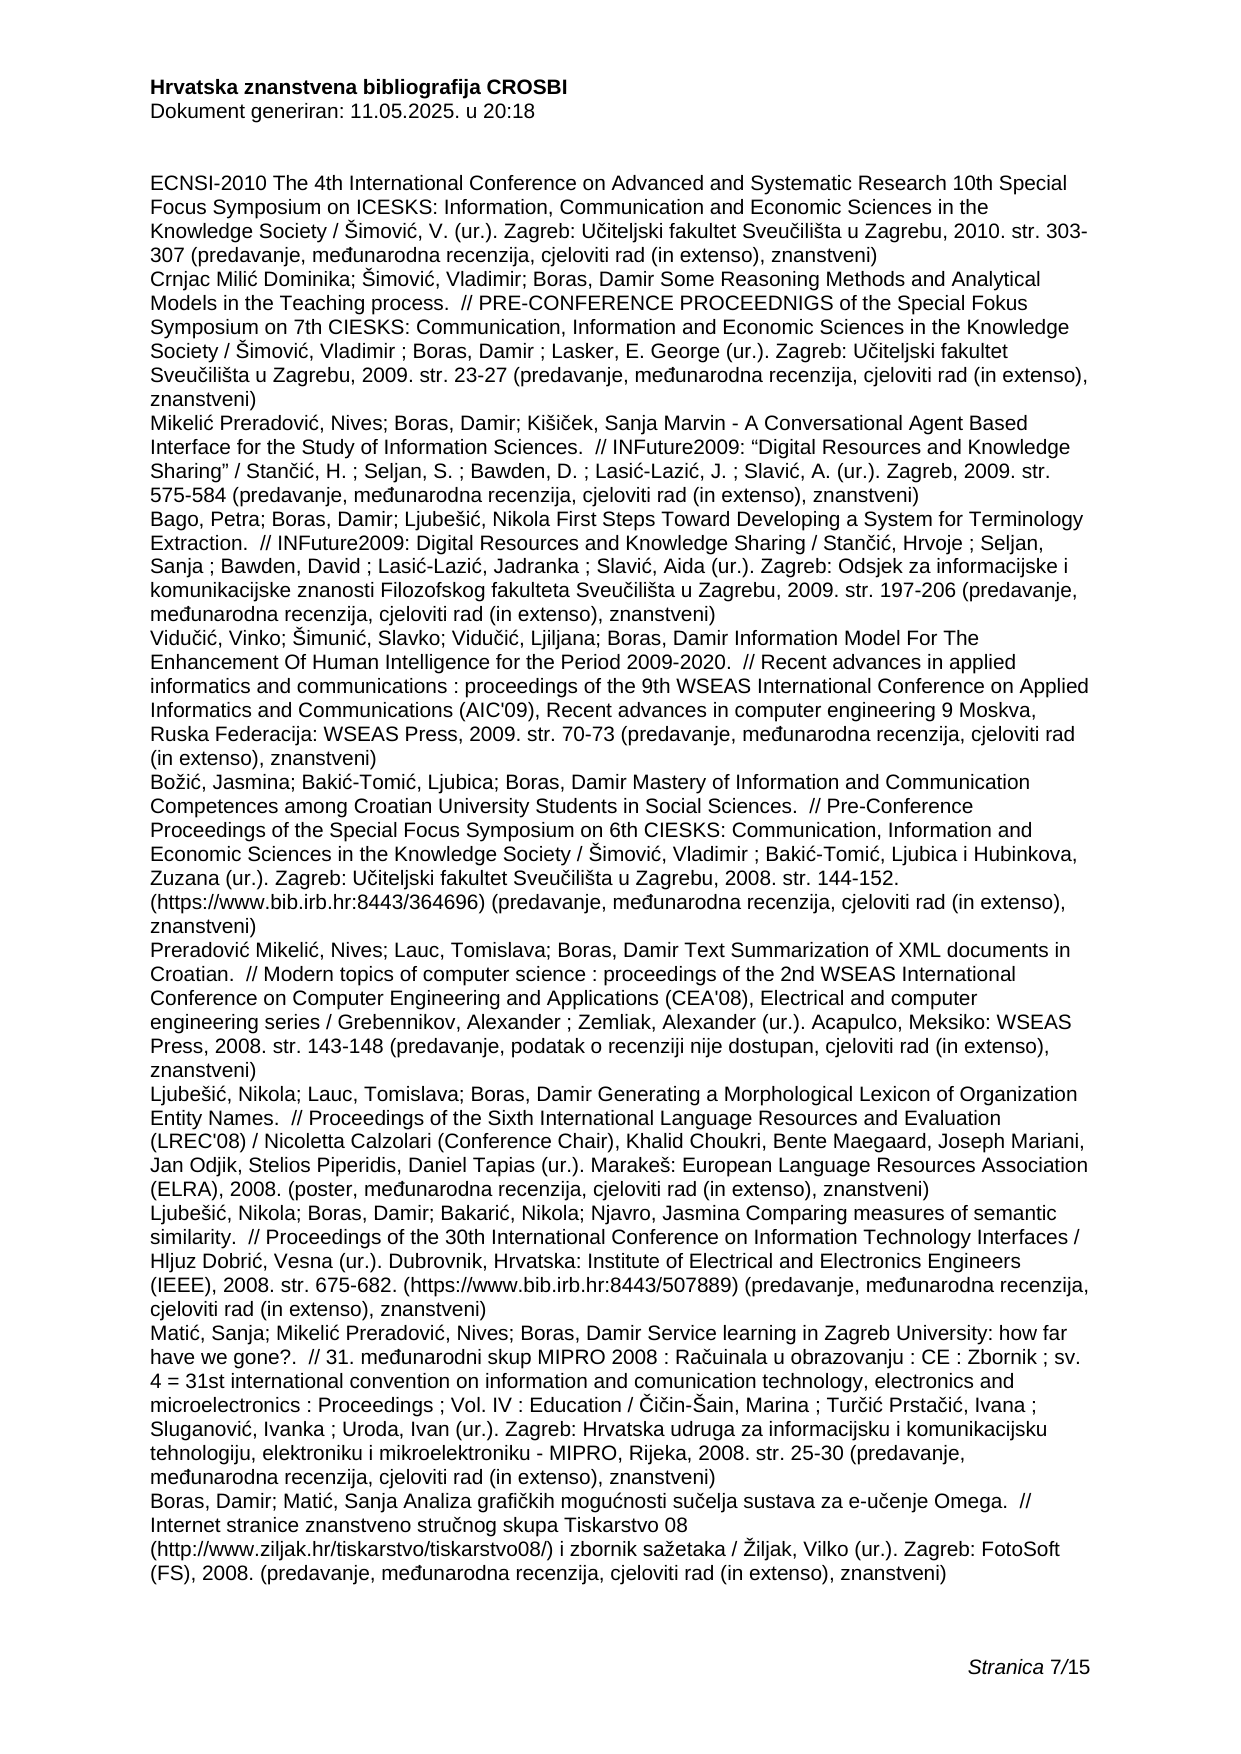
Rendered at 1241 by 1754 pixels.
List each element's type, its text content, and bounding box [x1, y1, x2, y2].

text Bago, Petra; Boras, Damir; Ljubešić, Nikola [150, 506, 1090, 626]
text Božić, Jasmina; Bakić-Tomić, Ljubica; Boras, Damir [150, 770, 1090, 938]
text Crnjac Milić Dominika; Šimović, Vladimir; Boras, Damir [150, 267, 1090, 411]
text Ljubešić, Nikola; Boras, Damir; Bakarić, Nikola; Njavro, Jasmina [150, 1201, 1090, 1321]
text Mikelić Preradović, Nives; Boras, Damir; Kišiček, Sanja [150, 411, 1090, 506]
text Ljubešić, Nikola; Lauc, Tomislava; Boras, Damir [150, 1081, 1090, 1201]
text Matić, Sanja; Mikelić Preradović, Nives; Boras, Damir [150, 1321, 1090, 1489]
text Preradović Mikelić, Nives; Lauc, Tomislava; Boras, Damir [150, 938, 1090, 1081]
text Boras, Damir; Matić, Sanja [150, 1489, 1090, 1584]
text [150, 171, 1090, 267]
text Vidučić, Vinko; Šimunić, Slavko; Vidučić, Ljiljana; Boras, Damir [150, 626, 1090, 770]
